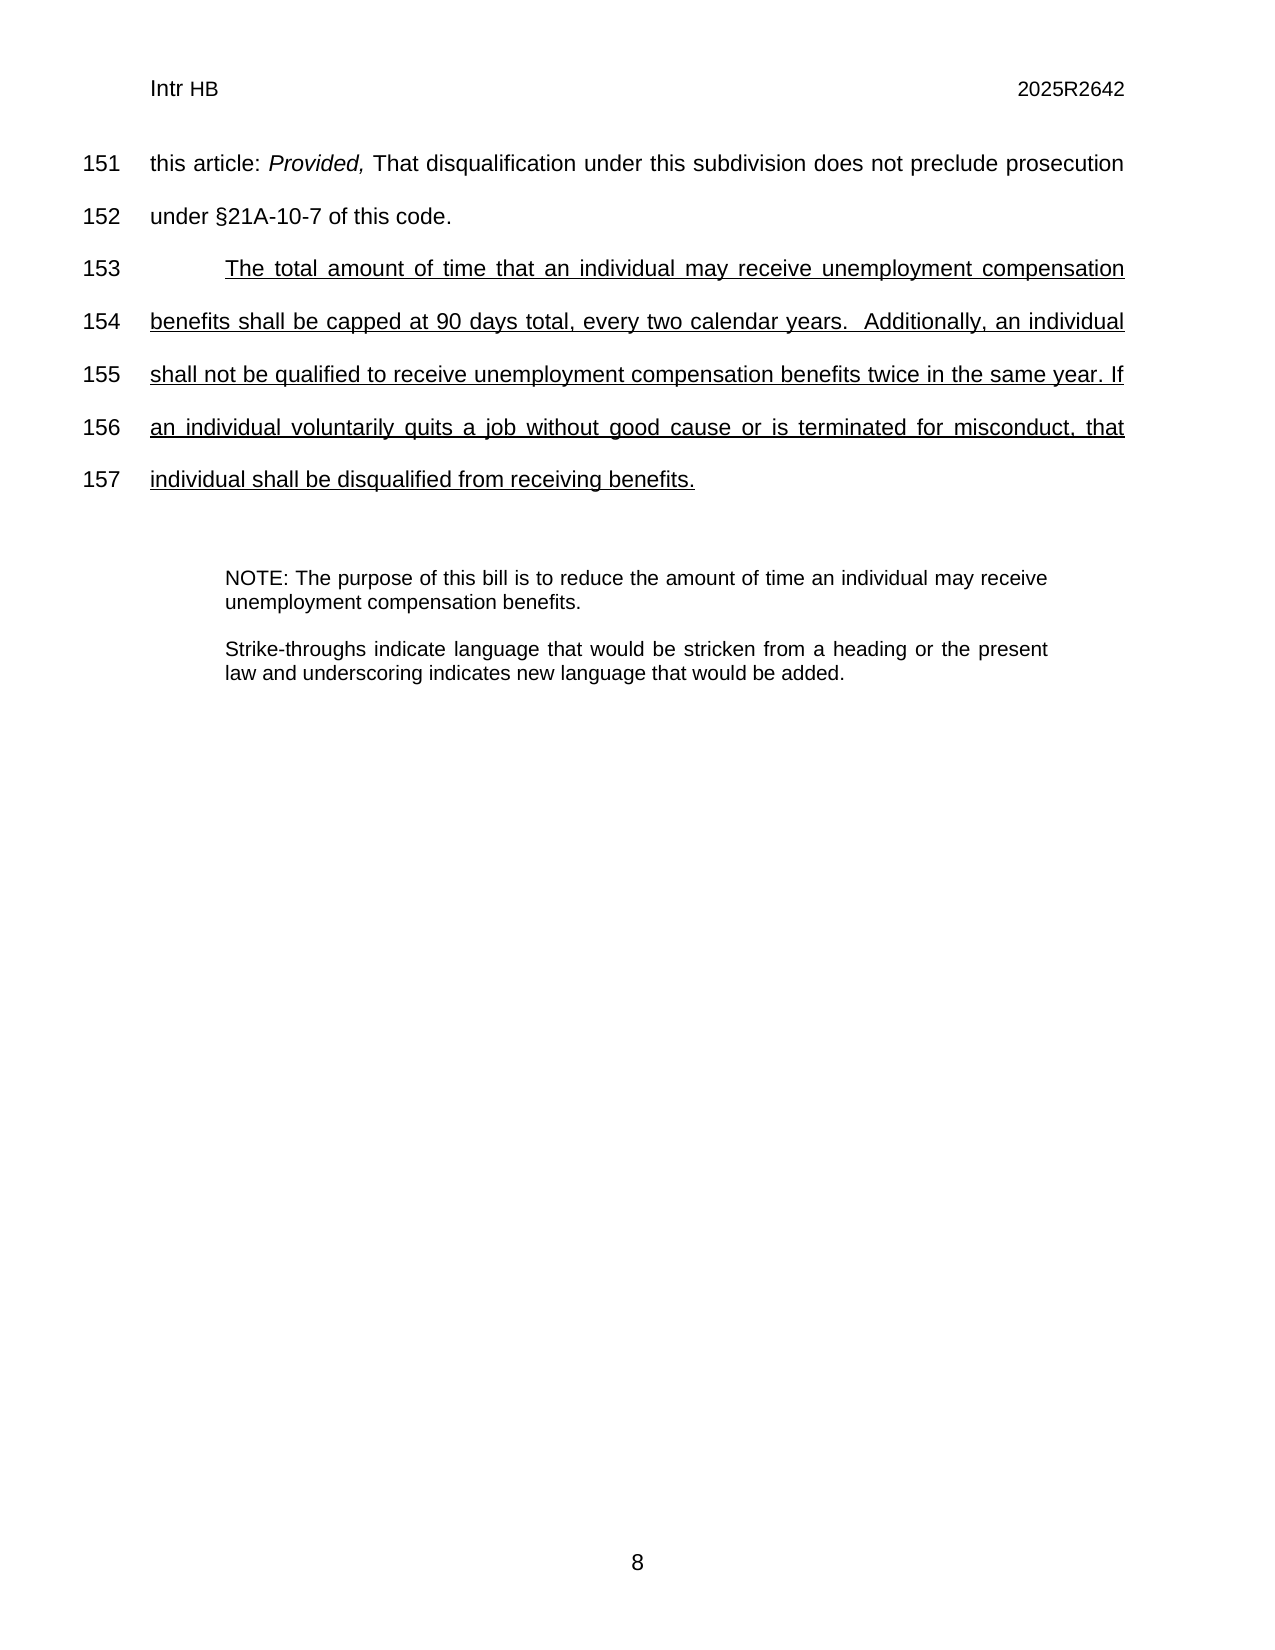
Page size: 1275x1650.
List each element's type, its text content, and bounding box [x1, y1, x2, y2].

text NOTE: The purpose of this bill is to reduce the amount of time an individual may receive unemployment compensation benefits. [225, 566, 1050, 614]
text The total amount of time that an individual may receive unemployment compensation benefits shall be capped at 90 days total, every two calendar years. Additionally, an individual shall not be qualified to receive unemployment compensation benefits twice in the same year. If an individual voluntarily quits a job without good cause or is terminated for misconduct, that individual shall be disqualified from receiving benefits. [150, 438, 1125, 493]
text The total amount of time that an individual may receive unemployment compensation benefits shall be capped at 90 days total, every two calendar years. Additionally, an individual shall not be qualified to receive unemployment compensation benefits twice in the same year. If an individual voluntarily quits a job without good cause or is terminated for misconduct, that individual shall be disqualified from receiving benefits. [150, 255, 1125, 331]
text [150, 150, 1125, 229]
text The total amount of time that an individual may receive unemployment compensation benefits shall be capped at 90 days total, every two calendar years. Additionally, an individual shall not be qualified to receive unemployment compensation benefits twice in the same year. If an individual voluntarily quits a job without good cause or is terminated for misconduct, that individual shall be disqualified from receiving benefits. [150, 332, 1125, 436]
text Strike-throughs indicate language that would be stricken from a heading or the present law and underscoring indicates new language that would be added. [225, 637, 1050, 684]
